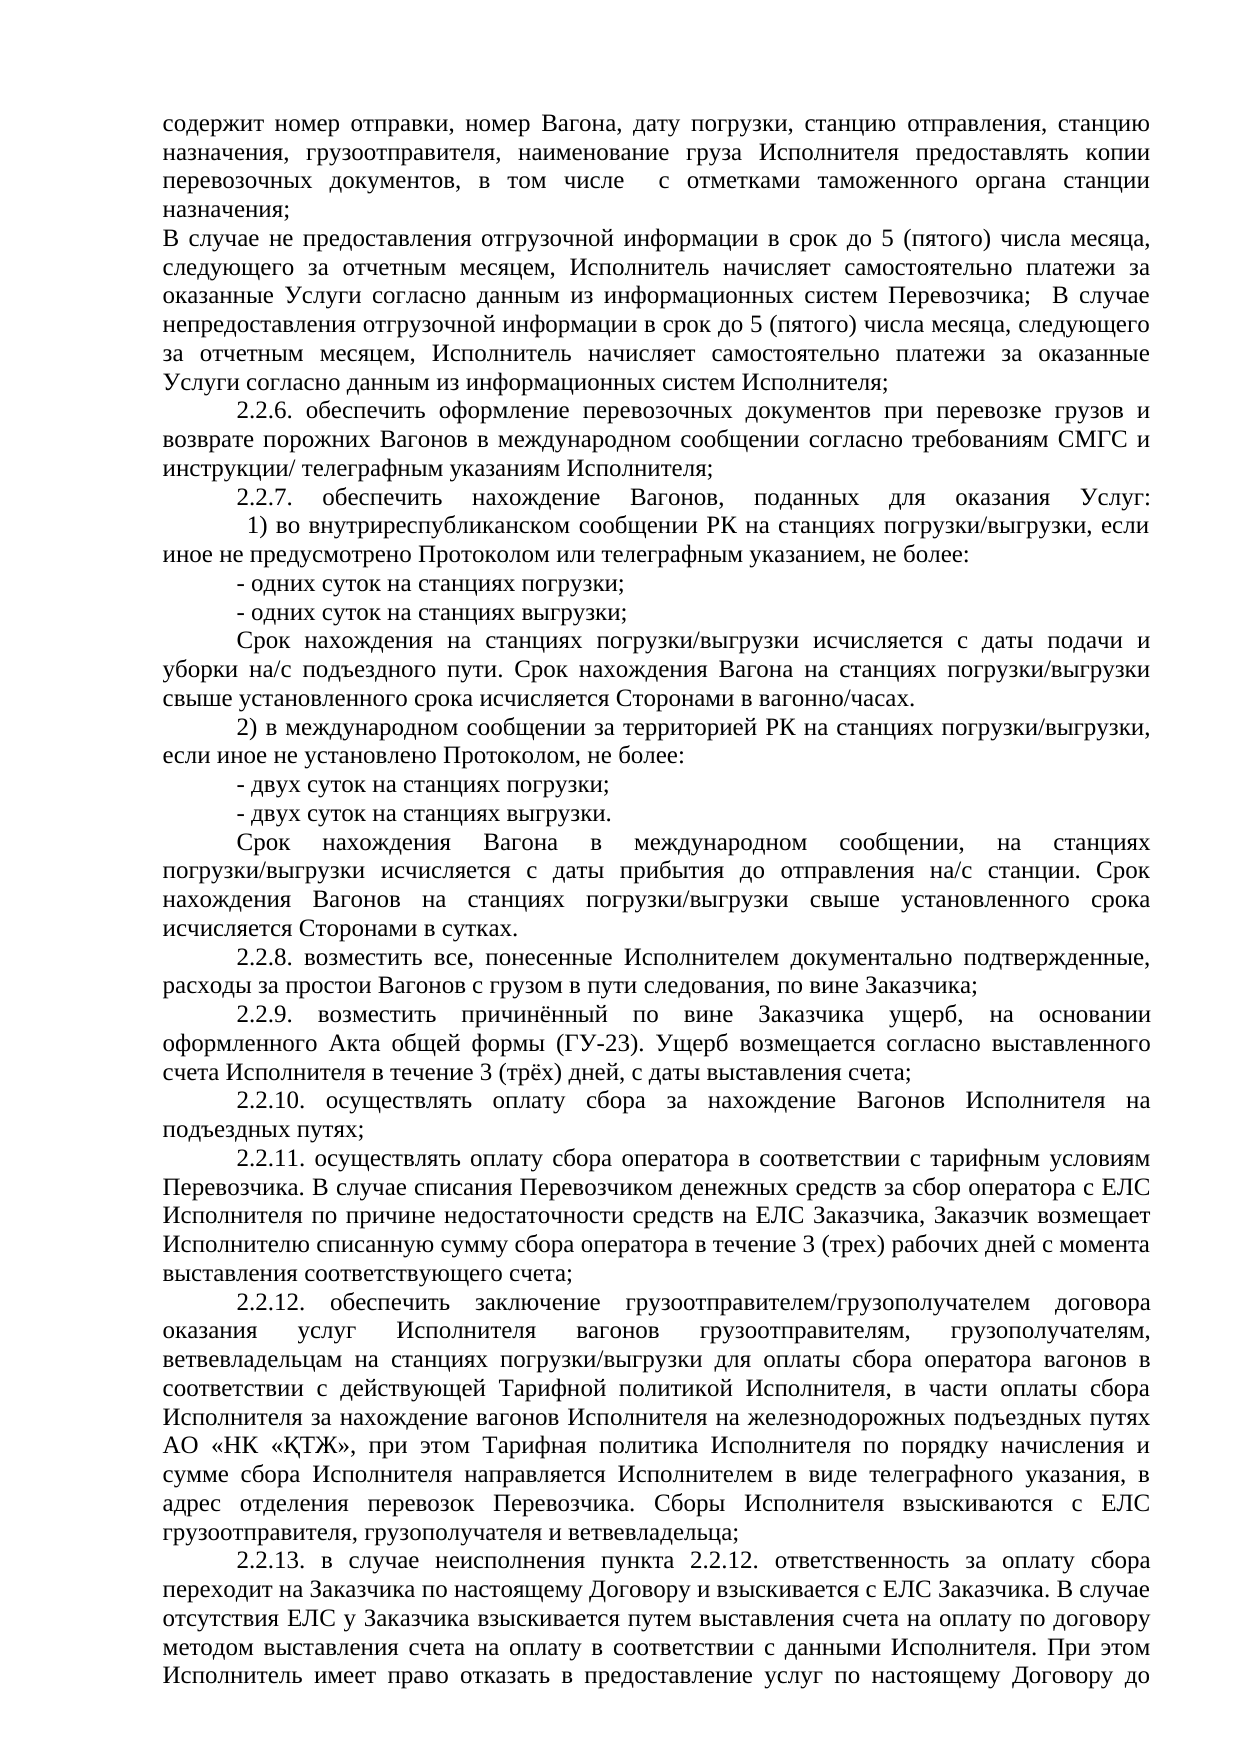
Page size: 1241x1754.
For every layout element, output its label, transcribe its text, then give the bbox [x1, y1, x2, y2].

text 2.2.10. осуществлять оплату сбора за нахождение Вагонов Исполнителя на подъездных путях; [162, 1086, 1151, 1143]
text - двух суток на станциях погрузки; [162, 769, 1151, 798]
text 2.2.12. обеспечить заключение грузоотправителем/грузополучателем договора оказания услуг Исполнителя вагонов грузоотправителям, грузополучателям, ветвевладельцам на станциях погрузки/выгрузки для оплаты сбора оператора вагонов в соответствии с действующей Тарифной политикой Исполнителя, в части оплаты сбора Исполнителя за нахождение вагонов Исполнителя на железнодорожных подъездных путях АО «НК «ҚТЖ», при этом Тарифная политика Исполнителя по порядку начисления и сумме сбора Исполнителя направляется Исполнителем в виде телеграфного указания, в адрес отделения перевозок Перевозчика. Сборы Исполнителя взыскиваются с ЕЛС грузоотправителя, грузополучателя и ветвевладельца; [162, 1287, 1151, 1546]
text 2.2.11. осуществлять оплату сбора оператора в соответствии с тарифным условиям Перевозчика. В случае списания Перевозчиком денежных средств за сбор оператора с ЕЛС Исполнителя по причине недостаточности средств на ЕЛС Заказчика, Заказчик возмещает Исполнителю списанную сумму сбора оператора в течение 3 (трех) рабочих дней с момента выставления соответствующего счета; [162, 1143, 1151, 1287]
text - одних суток на станциях погрузки; [162, 568, 1151, 597]
text 2.2.9. возместить причинённый по вине Заказчика ущерб, на основании оформленного Акта общей формы (ГУ-23). Ущерб возмещается согласно выставленного счета Исполнителя в течение 3 (трёх) дней, с даты выставления счета; [162, 999, 1151, 1086]
text Срок нахождения Вагона в международном сообщении, на станциях погрузки/выгрузки исчисляется с даты прибытия до отправления на/с станции. Срок нахождения Вагонов на станциях погрузки/выгрузки свыше установленного срока исчисляется Сторонами в сутках. [162, 827, 1151, 942]
text Срок нахождения на станциях погрузки/выгрузки исчисляется с даты подачи и уборки на/с подъездного пути. Срок нахождения Вагона на станциях погрузки/выгрузки свыше установленного срока исчисляется Сторонами в вагонно/часах. [162, 626, 1151, 712]
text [162, 1546, 1151, 1689]
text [162, 108, 1151, 396]
text 2.2.7. обеспечить нахождение Вагонов, поданных для оказания Услуг: 1) во внутриреспубликанском сообщении РК на станциях погрузки/выгрузки, если иное не предусмотрено Протоколом или телеграфным указанием, не более: [162, 482, 1151, 568]
text 2.2.8. возместить все, понесенные Исполнителем документально подтвержденные, расходы за простои Вагонов с грузом в пути следования, по вине Заказчика; [162, 942, 1151, 999]
text 2) в международном сообщении за территорией РК на станциях погрузки/выгрузки, если иное не установлено Протоколом, не более: [162, 712, 1151, 769]
text - двух суток на станциях выгрузки. [162, 798, 1151, 827]
text 2.2.6. обеспечить оформление перевозочных документов при перевозке грузов и возврате порожних Вагонов в международном сообщении согласно требованиям СМГС и инструкции/ телеграфным указаниям Исполнителя; [162, 396, 1151, 482]
text - одних суток на станциях выгрузки; [162, 597, 1151, 626]
